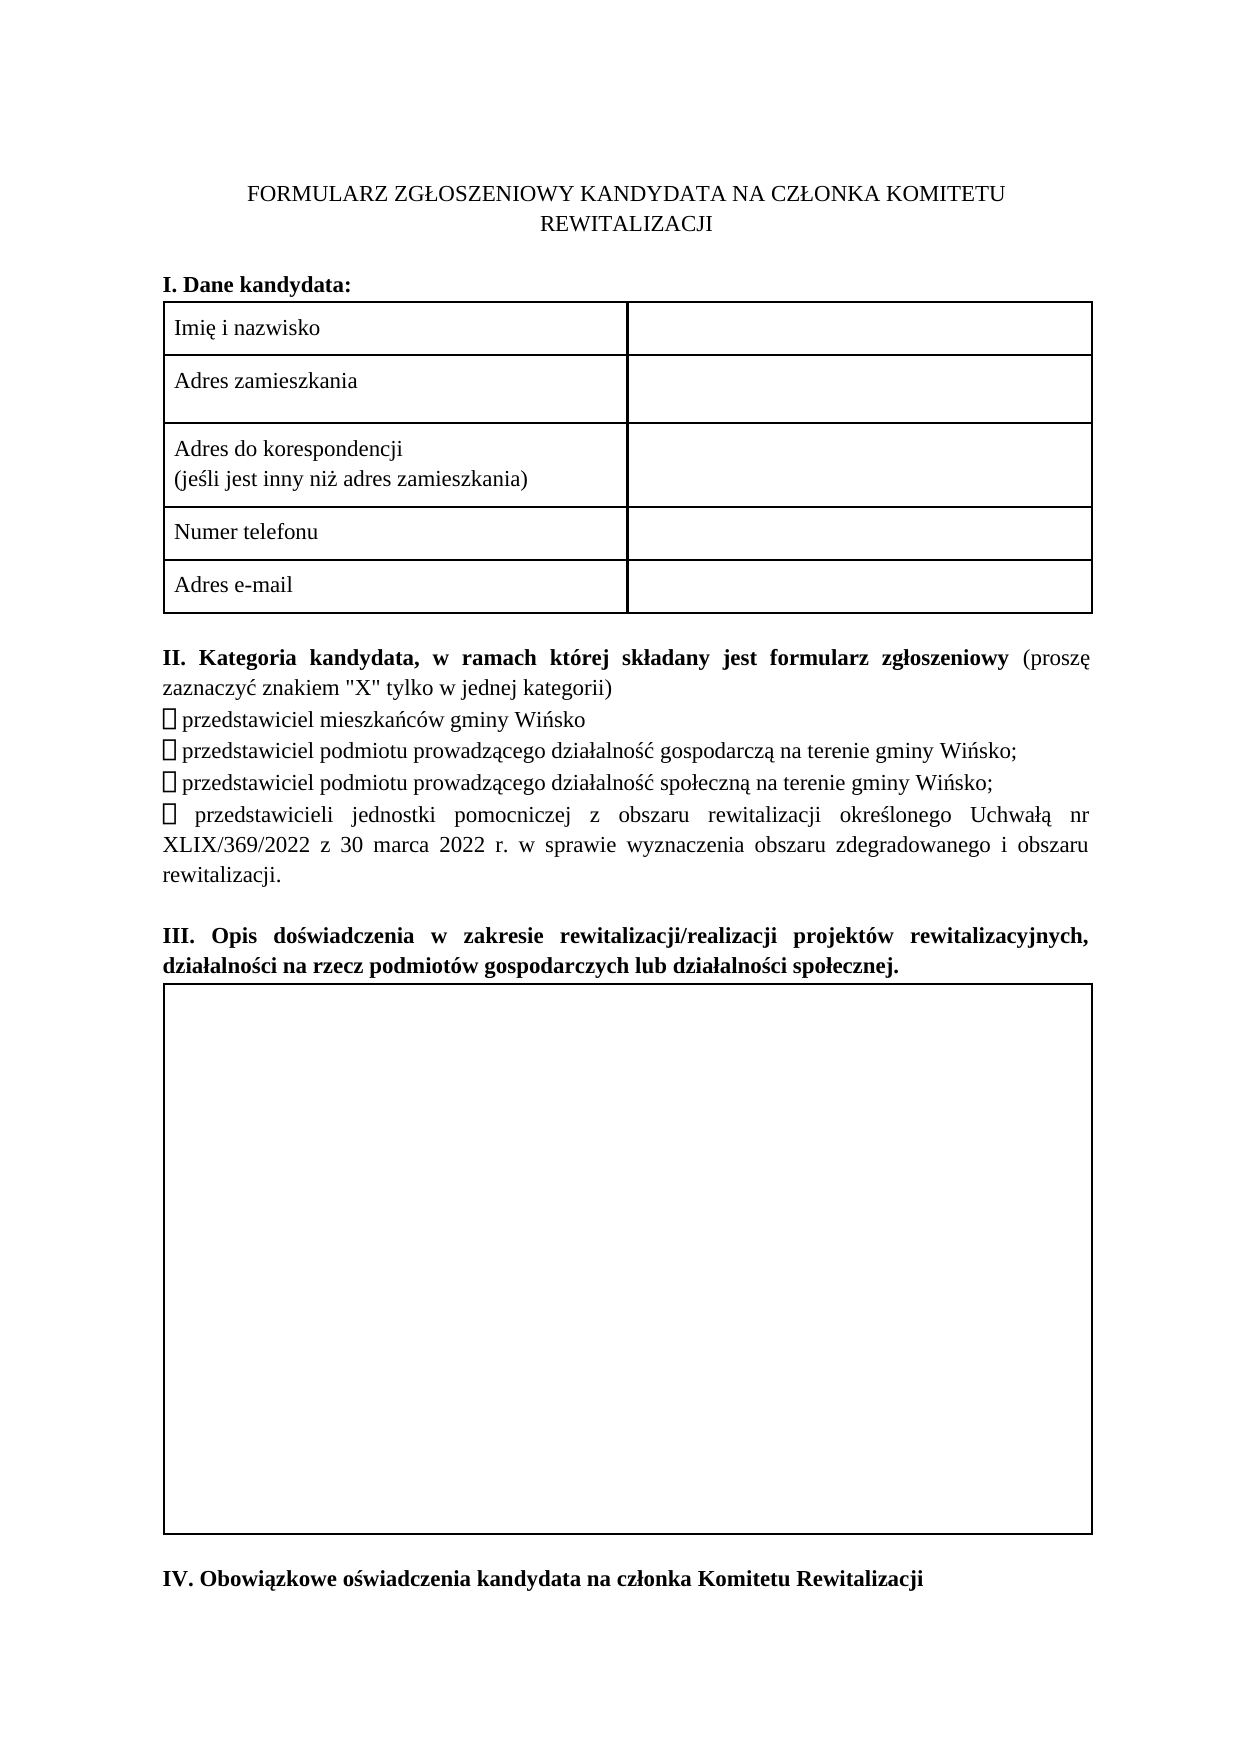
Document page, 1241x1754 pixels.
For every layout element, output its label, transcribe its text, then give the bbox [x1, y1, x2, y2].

table_cell Adres e-mail [165, 561, 626, 612]
text II. Kategoria kandydata, w ramach której składany jest formularz zgłoszeniowy (proszę zaznaczyć znakiem "X" tylko w jednej kategorii) [162, 644, 1090, 701]
table_cell [629, 508, 1091, 559]
table_cell Adres zamieszkania [165, 356, 626, 422]
table_cell Numer telefonu [165, 508, 626, 559]
text ⎕ przedstawiciel mieszkańców gminy Wińsko [162, 704, 1090, 732]
table_cell [629, 424, 1091, 506]
text ⎕ przedstawiciel podmiotu prowadzącego działalność gospodarczą na terenie gminy Wińsko; [162, 736, 1090, 764]
text ⎕ przedstawicieli jednostki pomocniczej z obszaru rewitalizacji określonego Uchwałą nr XLIX/369/2022 z 30 marca 2022 r. w sprawie wyznaczenia obszaru zdegradowanego i obszaru rewitalizacji. [162, 800, 1090, 888]
table_cell [629, 356, 1091, 422]
table_header Imię i nazwisko [165, 303, 626, 354]
text I. Dane kandydata: [162, 271, 1090, 297]
text FORMULARZ ZGŁOSZENIOWY KANDYDATA NA CZŁONKA KOMITETU REWITALIZACJI [162, 180, 1090, 237]
table_cell [629, 561, 1091, 612]
table_header [629, 303, 1091, 354]
table_header [165, 985, 1091, 1532]
table_cell Adres do korespondencji (jeśli jest inny niż adres zamieszkania) [165, 424, 626, 506]
text IV. Obowiązkowe oświadczenia kandydata na członka Komitetu Rewitalizacji [162, 1565, 1090, 1591]
text III. Opis doświadczenia w zakresie rewitalizacji/realizacji projektów rewitalizacyjnych, działalności na rzecz podmiotów gospodarczych lub działalności społecznej. [162, 922, 1090, 978]
text ⎕ przedstawiciel podmiotu prowadzącego działalność społeczną na terenie gminy Wińsko; [162, 768, 1090, 796]
